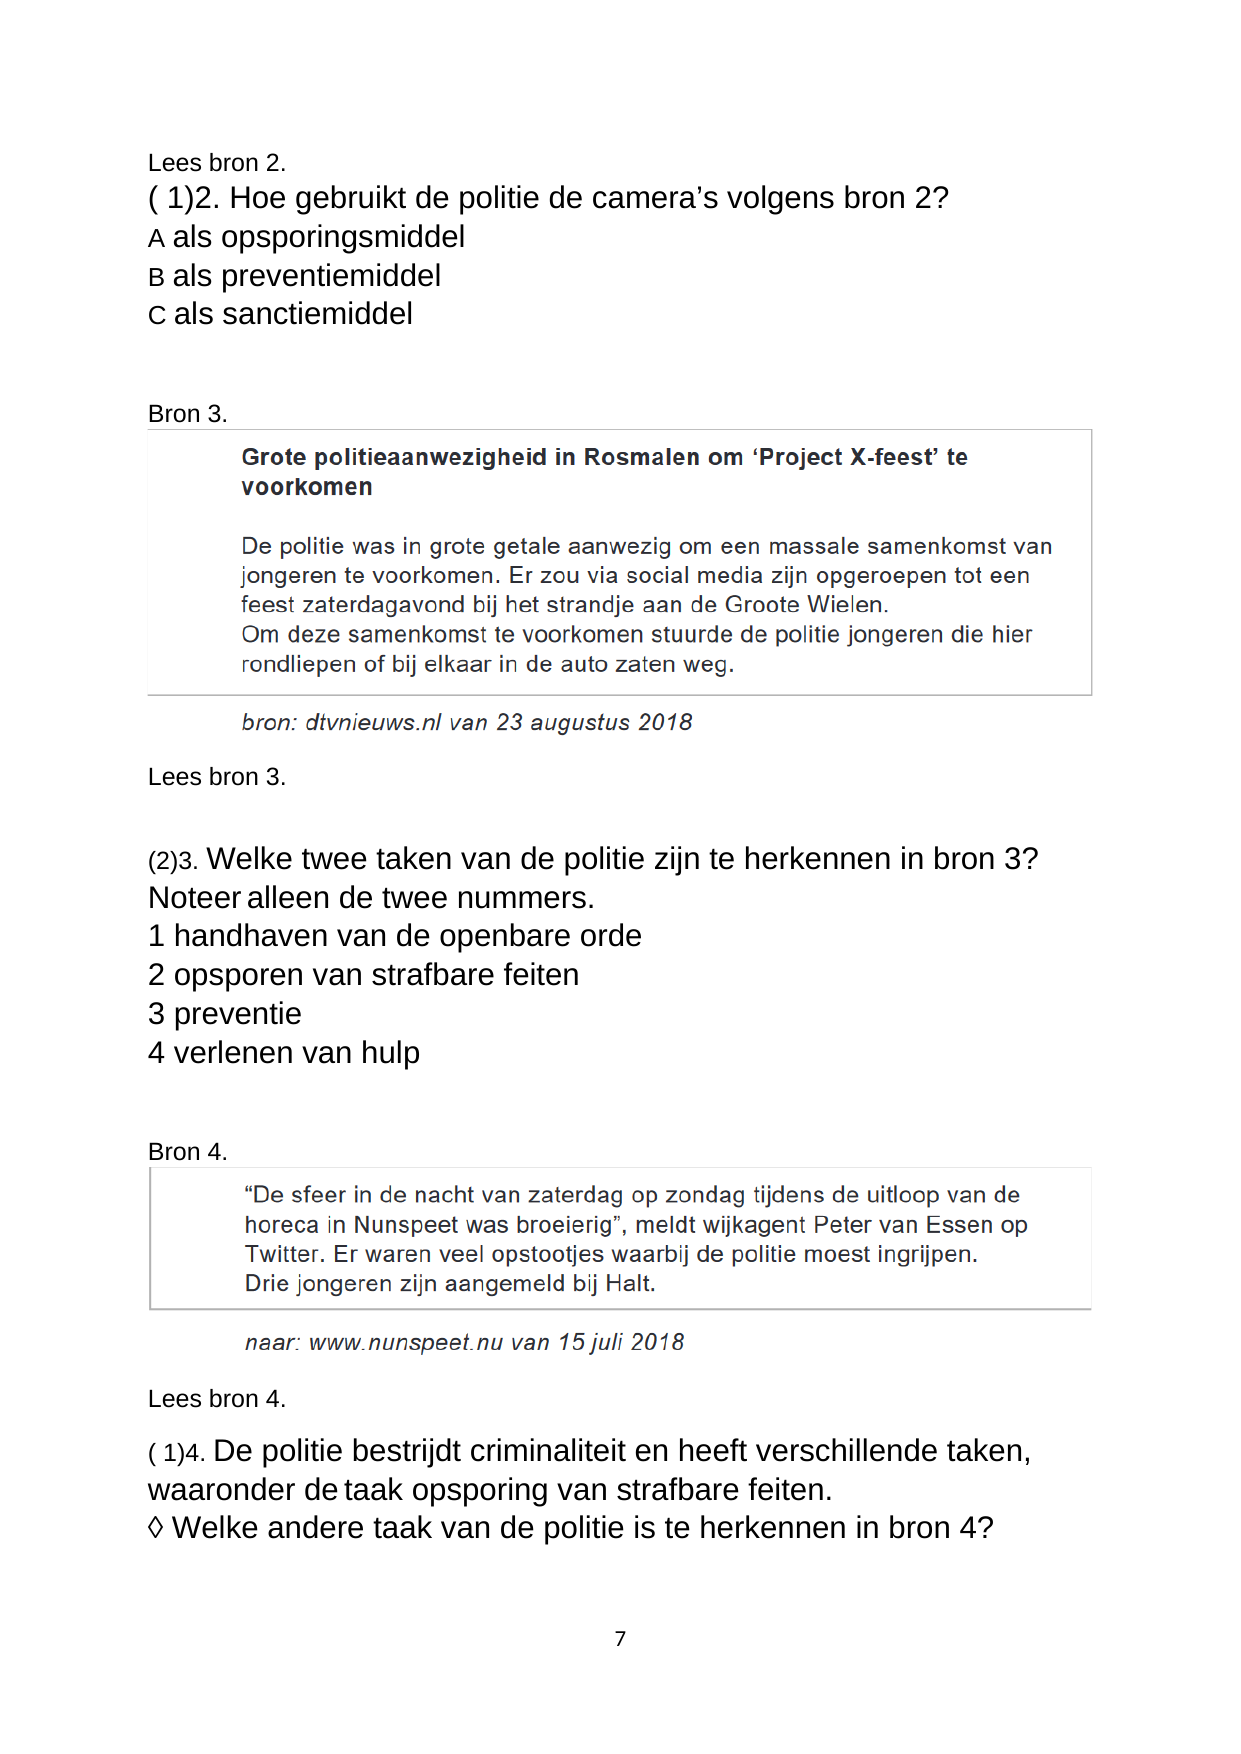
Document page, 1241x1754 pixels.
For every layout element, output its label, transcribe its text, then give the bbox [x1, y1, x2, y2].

text Bron 3. [148, 398, 1093, 429]
text Lees bron 3. [148, 762, 1093, 821]
text Lees bron 2. ( 1)2. Hoe gebruikt de politie de camera’s volgens bron 2? A als opsporingsmiddel B als preventiemiddel C als sanctiemiddel [148, 148, 1093, 331]
text Lees bron 4. [148, 1384, 1093, 1413]
picture [147, 429, 1093, 744]
picture [147, 1167, 1092, 1366]
text (2)3. Welke twee taken van de politie zijn te herkennen in bron 3? Noteer alleen de twee nummers. 1 handhaven van de openbare orde 2 opsporen van strafbare feiten 3 preventie 4 verlenen van hulp [148, 840, 1093, 1069]
text ( 1)4. De politie bestrijdt criminaliteit en heeft verschillende taken, waaronder de taak opsporing van strafbare feiten. Welke andere taak van de politie is te herkennen in bron 4? [148, 1432, 1093, 1545]
